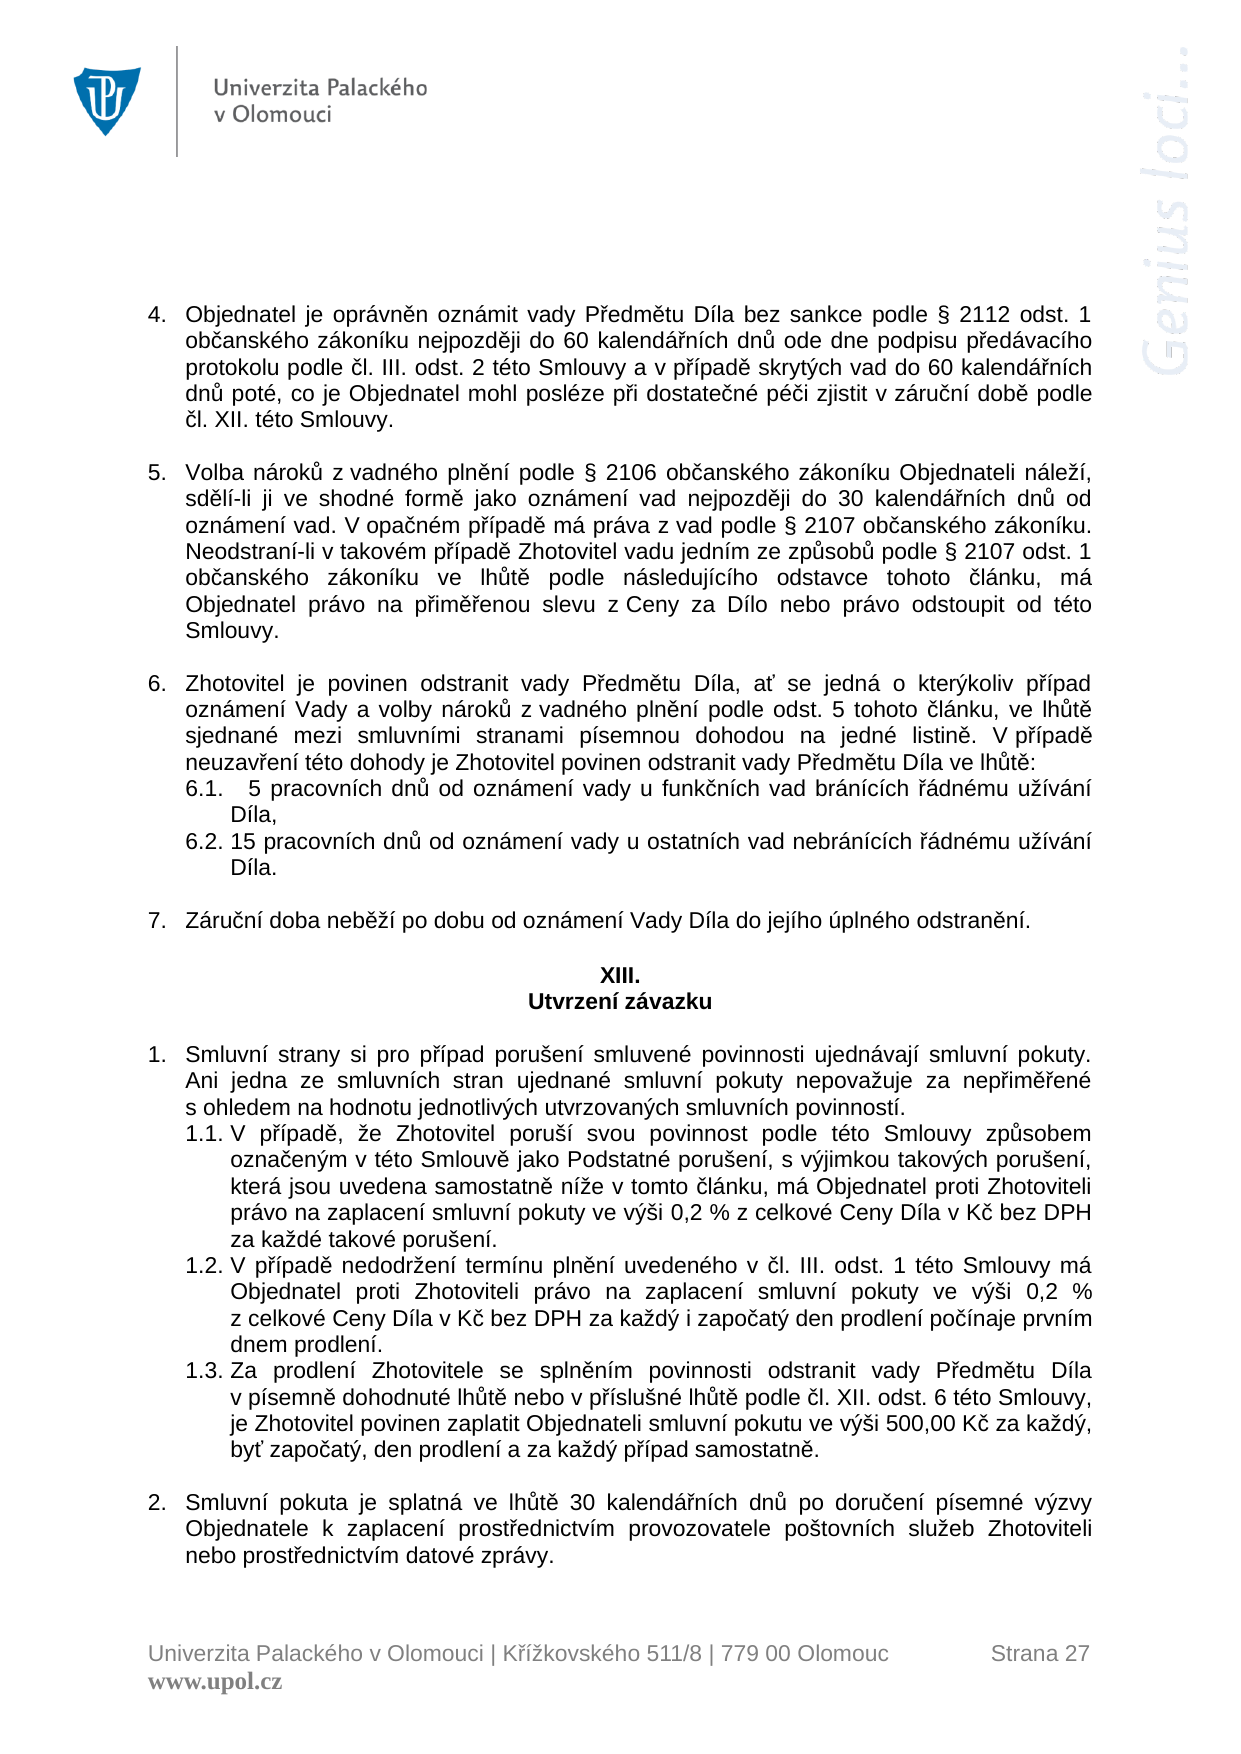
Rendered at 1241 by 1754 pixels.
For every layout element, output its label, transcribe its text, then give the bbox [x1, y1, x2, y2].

list Volba nároků z vadného plnění podle § 2106 občanského zákoníku Objednateli náleží, sdělí-li ji ve shodné formě jako oznámení vad nejpozději do 30 kalendářních dnů od oznámení vad. V opačném případě má práva z vad podle § 2107 občanského zákoníku. Neodstraní-li v takovém případě Zhotovitel vadu jedním ze způsobů podle § 2107 odst. 1 občanského zákoníku ve lhůtě podle následujícího odstavce tohoto článku, má Objednatel právo na přiměřenou slevu z Ceny za Dílo nebo právo odstoupit od této Smlouvy. [148, 459, 1093, 643]
list Záruční doba neběží po dobu od oznámení Vady Díla do jejího úplného odstranění. [148, 907, 1093, 933]
list Objednatel je oprávněn oznámit vady Předmětu Díla bez sankce podle § 2112 odst. 1 občanského zákoníku nejpozději do 60 kalendářních dnů ode dne podpisu předávacího protokolu podle čl. III. odst. 2 této Smlouvy a v případě skrytých vad do 60 kalendářních dnů poté, co je Objednatel mohl posléze při dostatečné péči zjistit v záruční době podle čl. XII. této Smlouvy. [148, 301, 1093, 432]
text XIII. [148, 962, 1093, 988]
picture [73, 46, 427, 157]
list V případě nedodržení termínu plnění uvedeného v čl. III. odst. 1 této Smlouvy má Objednatel proti Zhotoviteli právo na zaplacení smluvní pokuty ve výši 0,2 % z celkové Ceny Díla v Kč bez DPH za každý i započatý den prodlení počínaje prvním dnem prodlení. [185, 1252, 1093, 1357]
text Utvrzení závazku [148, 988, 1093, 1015]
list Smluvní strany si pro případ porušení smluvené povinnosti ujednávají smluvní pokuty. Ani jedna ze smluvních stran ujednané smluvní pokuty nepovažuje za nepřiměřené s ohledem na hodnotu jednotlivých utvrzovaných smluvních povinností. [148, 1041, 1093, 1120]
list 5 pracovních dnů od oznámení vady u funkčních vad bránících řádnému užívání Díla, [185, 775, 1093, 828]
picture [1139, 47, 1188, 375]
list Zhotovitel je povinen odstranit vady Předmětu Díla, ať se jedná o kterýkoliv případ oznámení Vady a volby nároků z vadného plnění podle odst. 5 tohoto článku, ve lhůtě sjednané mezi smluvními stranami písemnou dohodou na jedné listině. V případě neuzavření této dohody je Zhotovitel povinen odstranit vady Předmětu Díla ve lhůtě: [148, 670, 1093, 775]
list Smluvní pokuta je splatná ve lhůtě 30 kalendářních dnů po doručení písemné výzvy Objednatele k zaplacení prostřednictvím provozovatele poštovních služeb Zhotoviteli nebo prostřednictvím datové zprávy. [148, 1489, 1093, 1568]
list 15 pracovních dnů od oznámení vady u ostatních vad nebránících řádnému užívání Díla. [185, 828, 1093, 881]
list Za prodlení Zhotovitele se splněním povinnosti odstranit vady Předmětu Díla v písemně dohodnuté lhůtě nebo v příslušné lhůtě podle čl. XII. odst. 6 této Smlouvy, je Zhotovitel povinen zaplatit Objednateli smluvní pokutu ve výši 500,00 Kč za každý, byť započatý, den prodlení a za každý případ samostatně. [185, 1357, 1093, 1463]
list V případě, že Zhotovitel poruší svou povinnost podle této Smlouvy způsobem označeným v této Smlouvě jako Podstatné porušení, s výjimkou takových porušení, která jsou uvedena samostatně níže v tomto článku, má Objednatel proti Zhotoviteli právo na zaplacení smluvní pokuty ve výši 0,2 % z celkové Ceny Díla v Kč bez DPH za každé takové porušení. [185, 1120, 1093, 1252]
